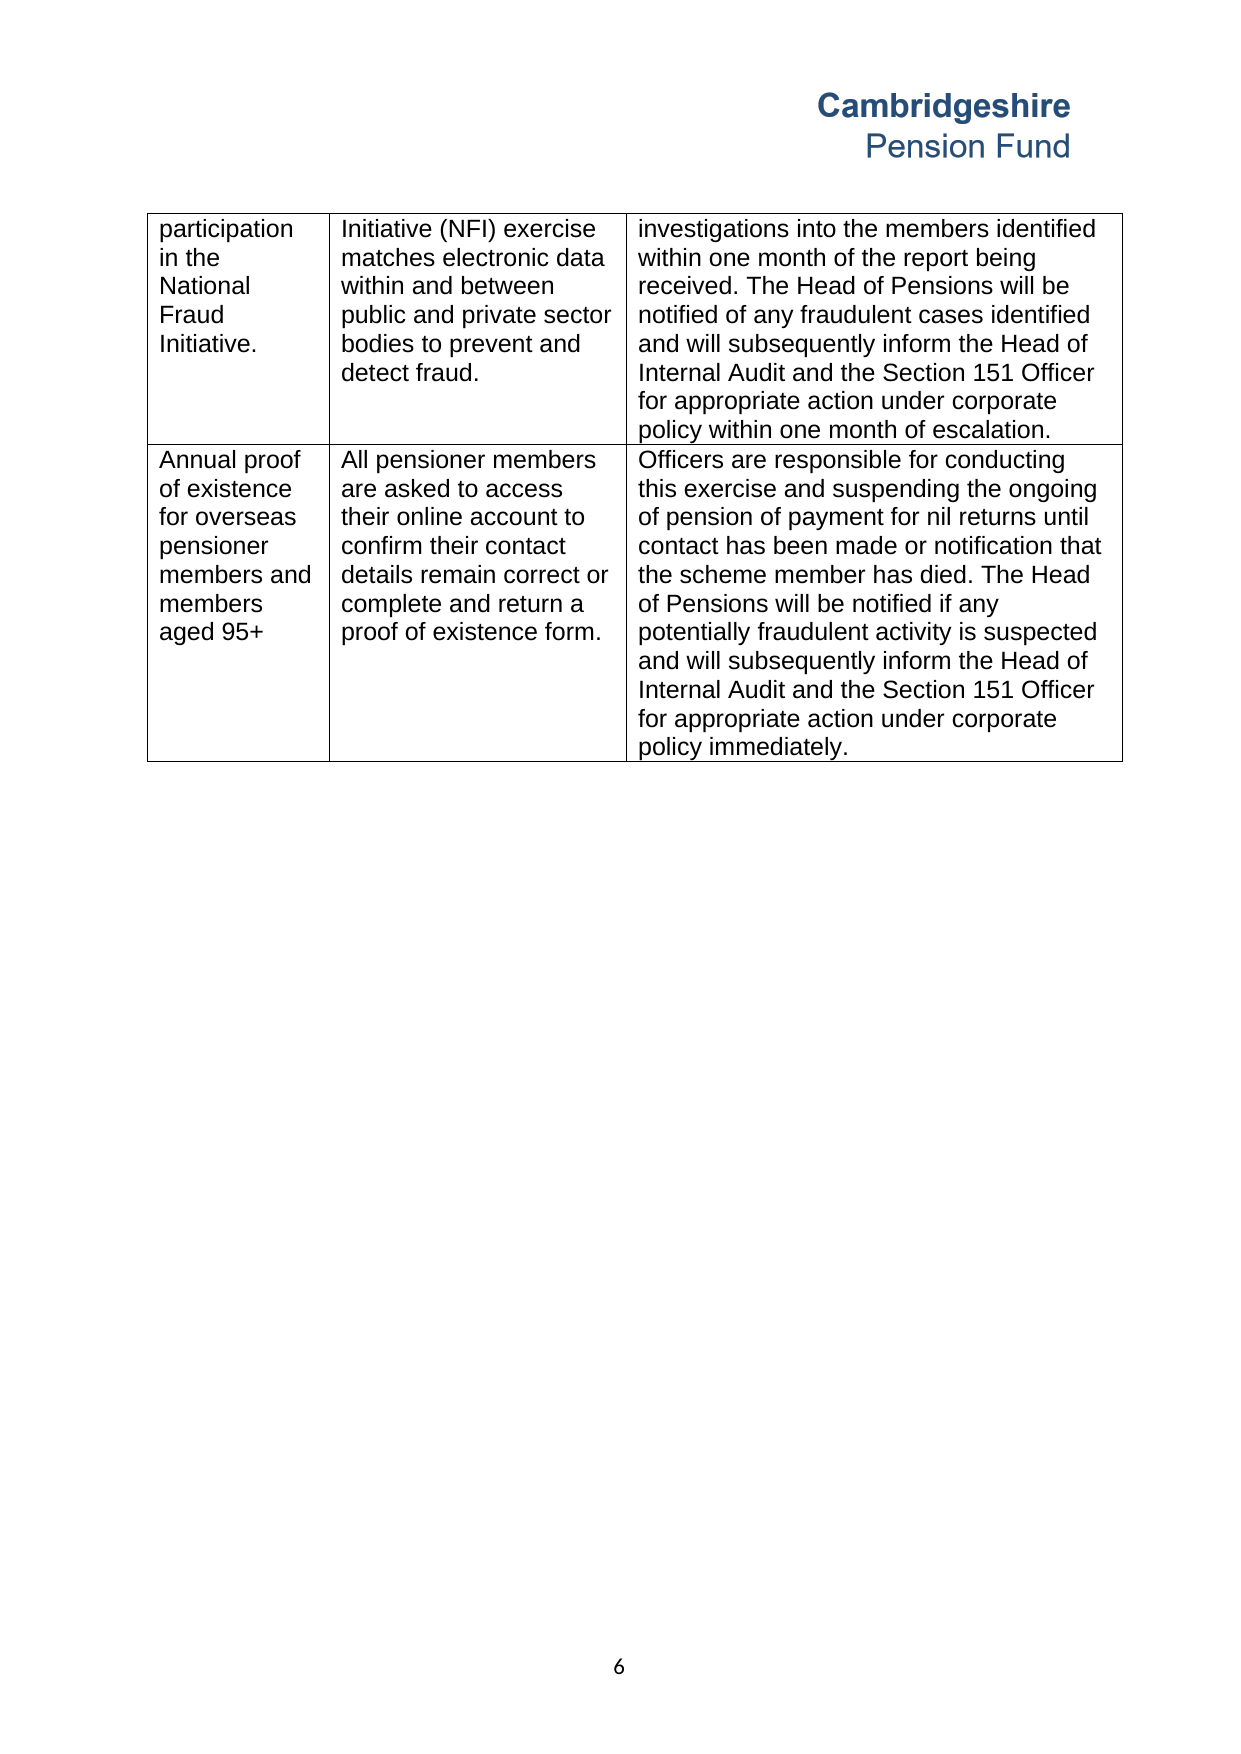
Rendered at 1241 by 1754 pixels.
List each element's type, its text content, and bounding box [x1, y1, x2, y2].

table_cell Officers are responsible for conducting this exercise and suspending the ongoing of pension of payment for nil returns until contact has been made or notification that the scheme member has died. The Head of Pensions will be notified if any potentially fraudulent activity is suspected and will subsequently inform the Head of Internal Audit and the Section 151 Officer for appropriate action under corporate policy immediately. [627, 445, 1122, 761]
table_cell The National Fraud Initiative (NFI) exercise matches electronic data within and between public and private sector bodies to prevent and detect fraud. [330, 214, 626, 444]
picture [796, 73, 1091, 185]
table_cell Biennial participation in the National Fraud Initiative. [148, 214, 329, 444]
table_cell Annual proof of existence for overseas pensioner members and members aged 95+ [148, 445, 329, 761]
table_cell All pensioner members are asked to access their online account to confirm their contact details remain correct or complete and return a proof of existence form. [330, 445, 626, 761]
